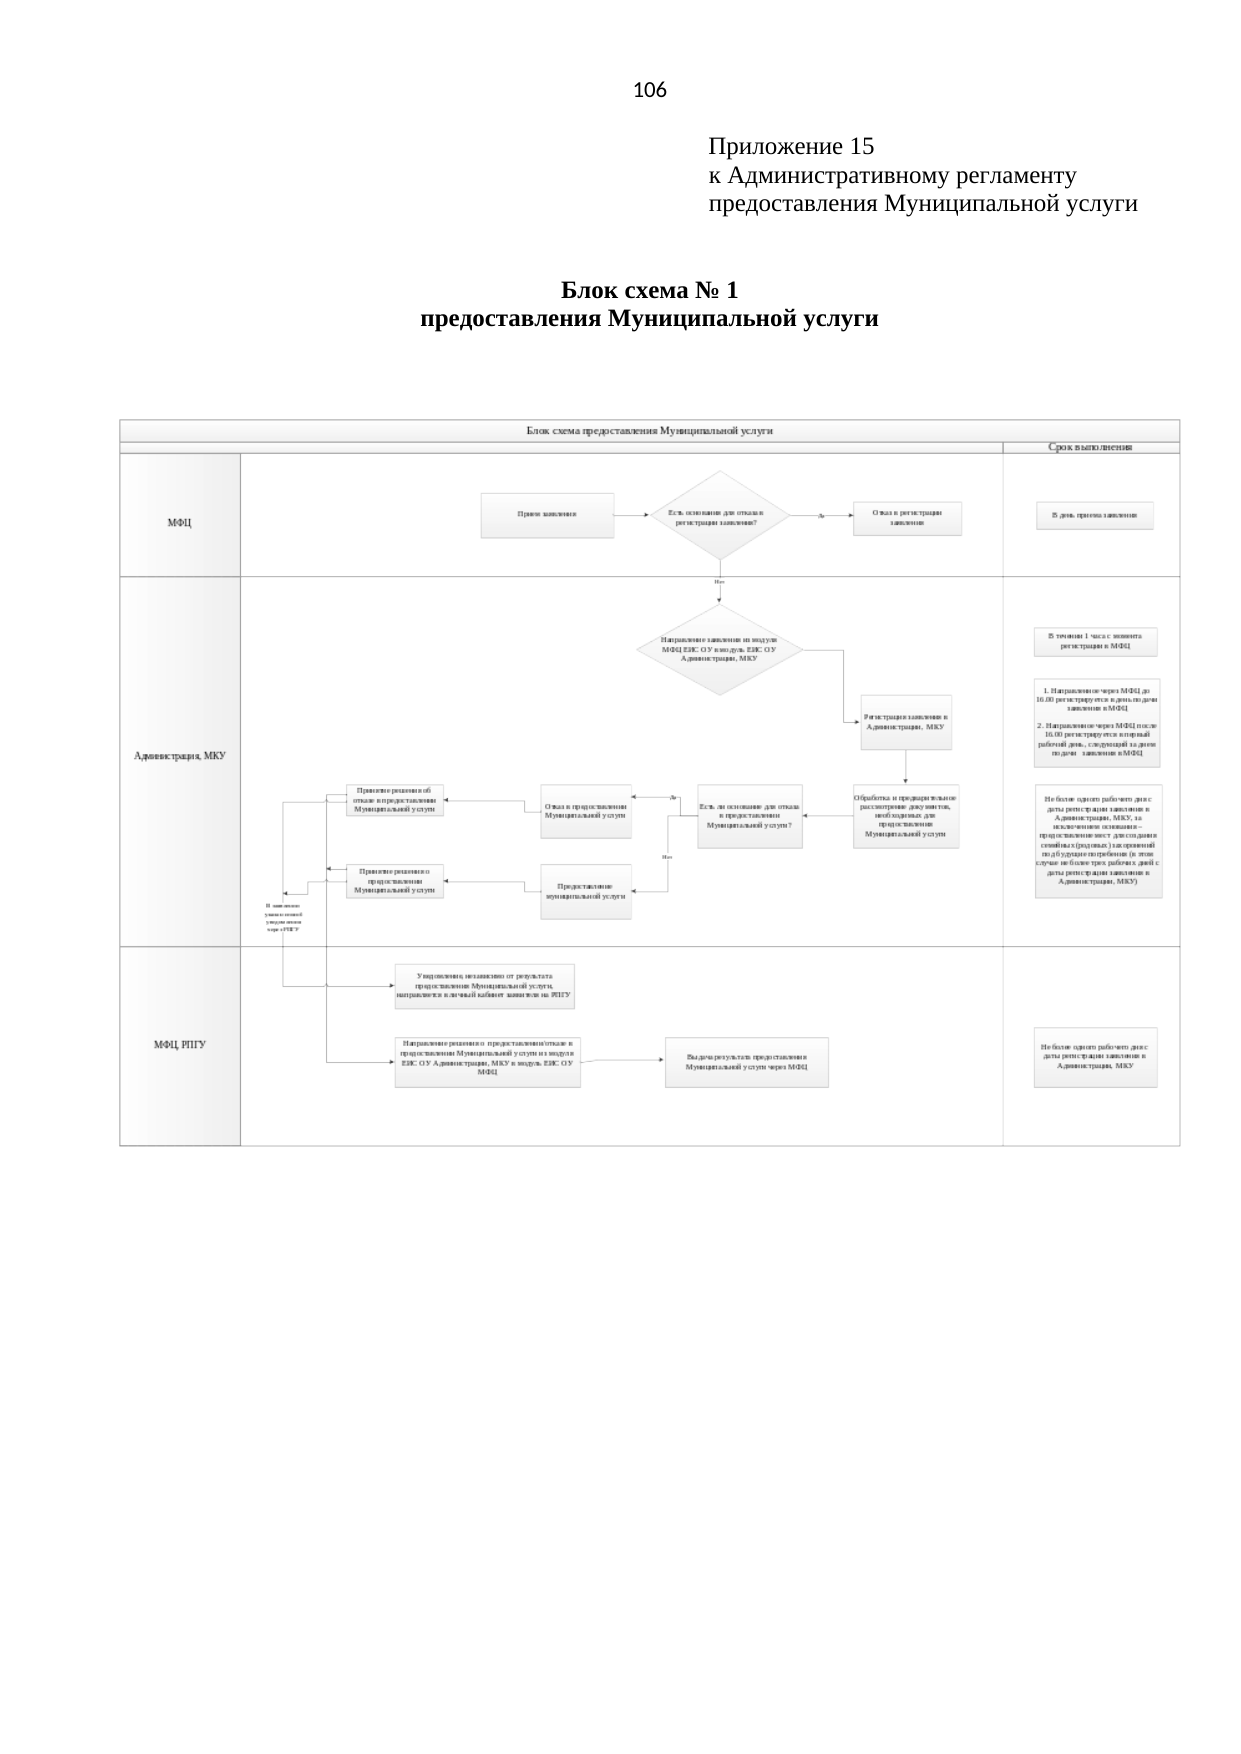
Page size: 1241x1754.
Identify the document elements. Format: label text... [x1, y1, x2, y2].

text Блок схема № 1 [118, 275, 1181, 303]
text Приложение 15 к Административному регламенту предоставления Муниципальной услуги [708, 131, 1181, 217]
text предоставления Муниципальной услуги [118, 303, 1181, 332]
